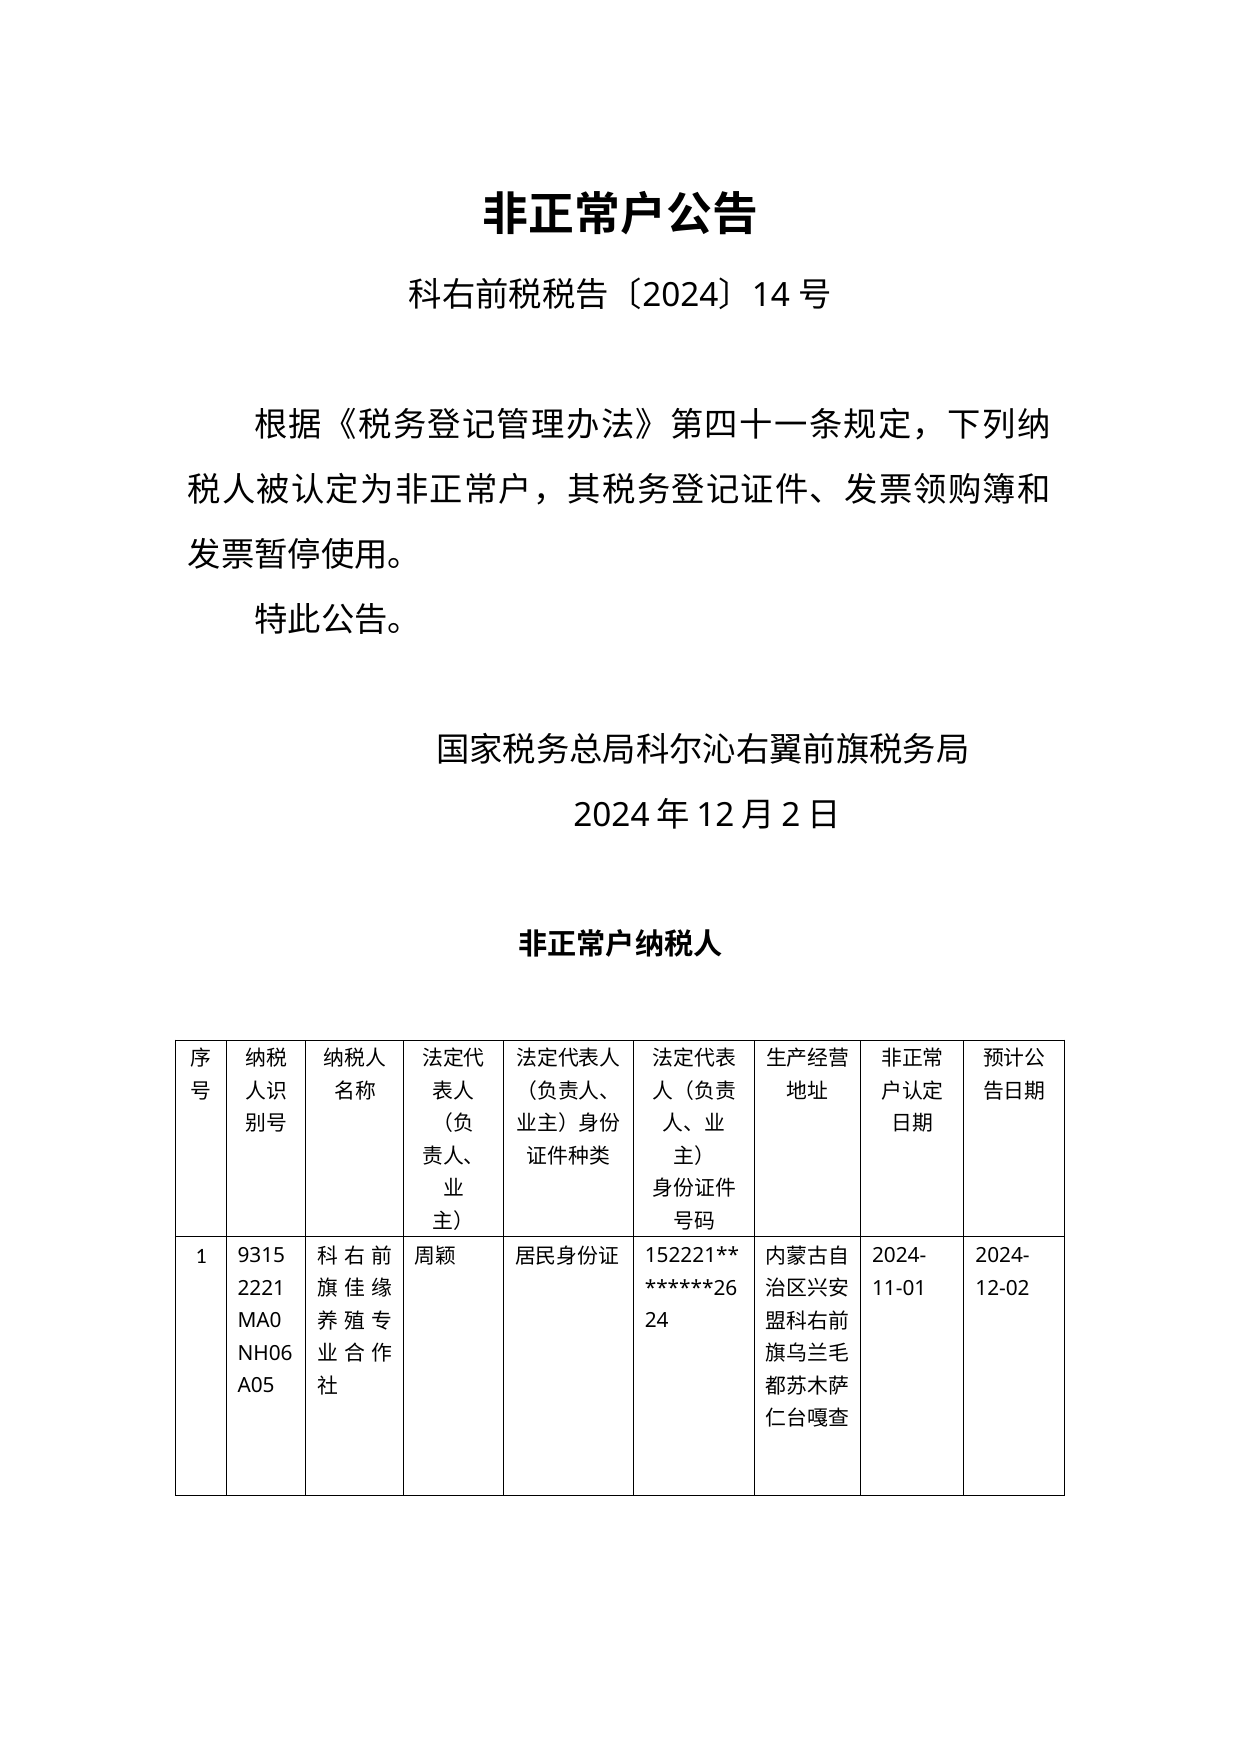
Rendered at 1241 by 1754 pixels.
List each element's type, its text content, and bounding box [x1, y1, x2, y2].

text 非正常户纳税人 [187, 909, 1053, 974]
table_header 纳税人 名称 [306, 1041, 403, 1236]
text 2024年12月2日 [187, 779, 1053, 844]
text 根据《税务登记管理办法》第四十一条规定，下列纳税人被认定为非正常户，其税务登记证件、发票领购簿和发票暂停使用。 [187, 389, 1053, 584]
table_cell 内蒙古自治区兴安盟科右前旗乌兰毛都苏木萨仁台嘎查 [755, 1237, 860, 1495]
table_header 法定代表 人（负责 人、业主） 身份证件 号码 [634, 1041, 754, 1236]
table_header 非正常 户认定 日期 [861, 1041, 963, 1236]
table_cell 周颖 [404, 1237, 503, 1495]
table_cell 152221********2624 [634, 1237, 754, 1495]
table_cell 93152221MA0NH06A05 [227, 1237, 305, 1495]
text 国家税务总局科尔沁右翼前旗税务局 [187, 714, 1053, 779]
table_header 序号 [176, 1041, 226, 1236]
table_header 法定代表人 （负责人、业主）身份 证件种类 [504, 1041, 633, 1236]
text 特此公告。 [187, 584, 1053, 649]
table_cell 2024-12-02 [964, 1237, 1064, 1495]
table_cell 2024-11-01 [861, 1237, 963, 1495]
table_header 生产经营 地址 [755, 1041, 860, 1236]
table_header 预计公 告日期 [964, 1041, 1064, 1236]
text 非正常户公告 [187, 162, 1053, 259]
table_cell 1 [176, 1237, 226, 1495]
text 科右前税税告〔2024〕14 号 [187, 259, 1053, 324]
table_header 纳税 人识 别号 [227, 1041, 305, 1236]
table_header 法定代 表人（负 责人、业 主） [404, 1041, 503, 1236]
table_cell 居民身份证 [504, 1237, 633, 1495]
table_cell 科右前旗佳缘养殖专业合作社 [306, 1237, 403, 1495]
